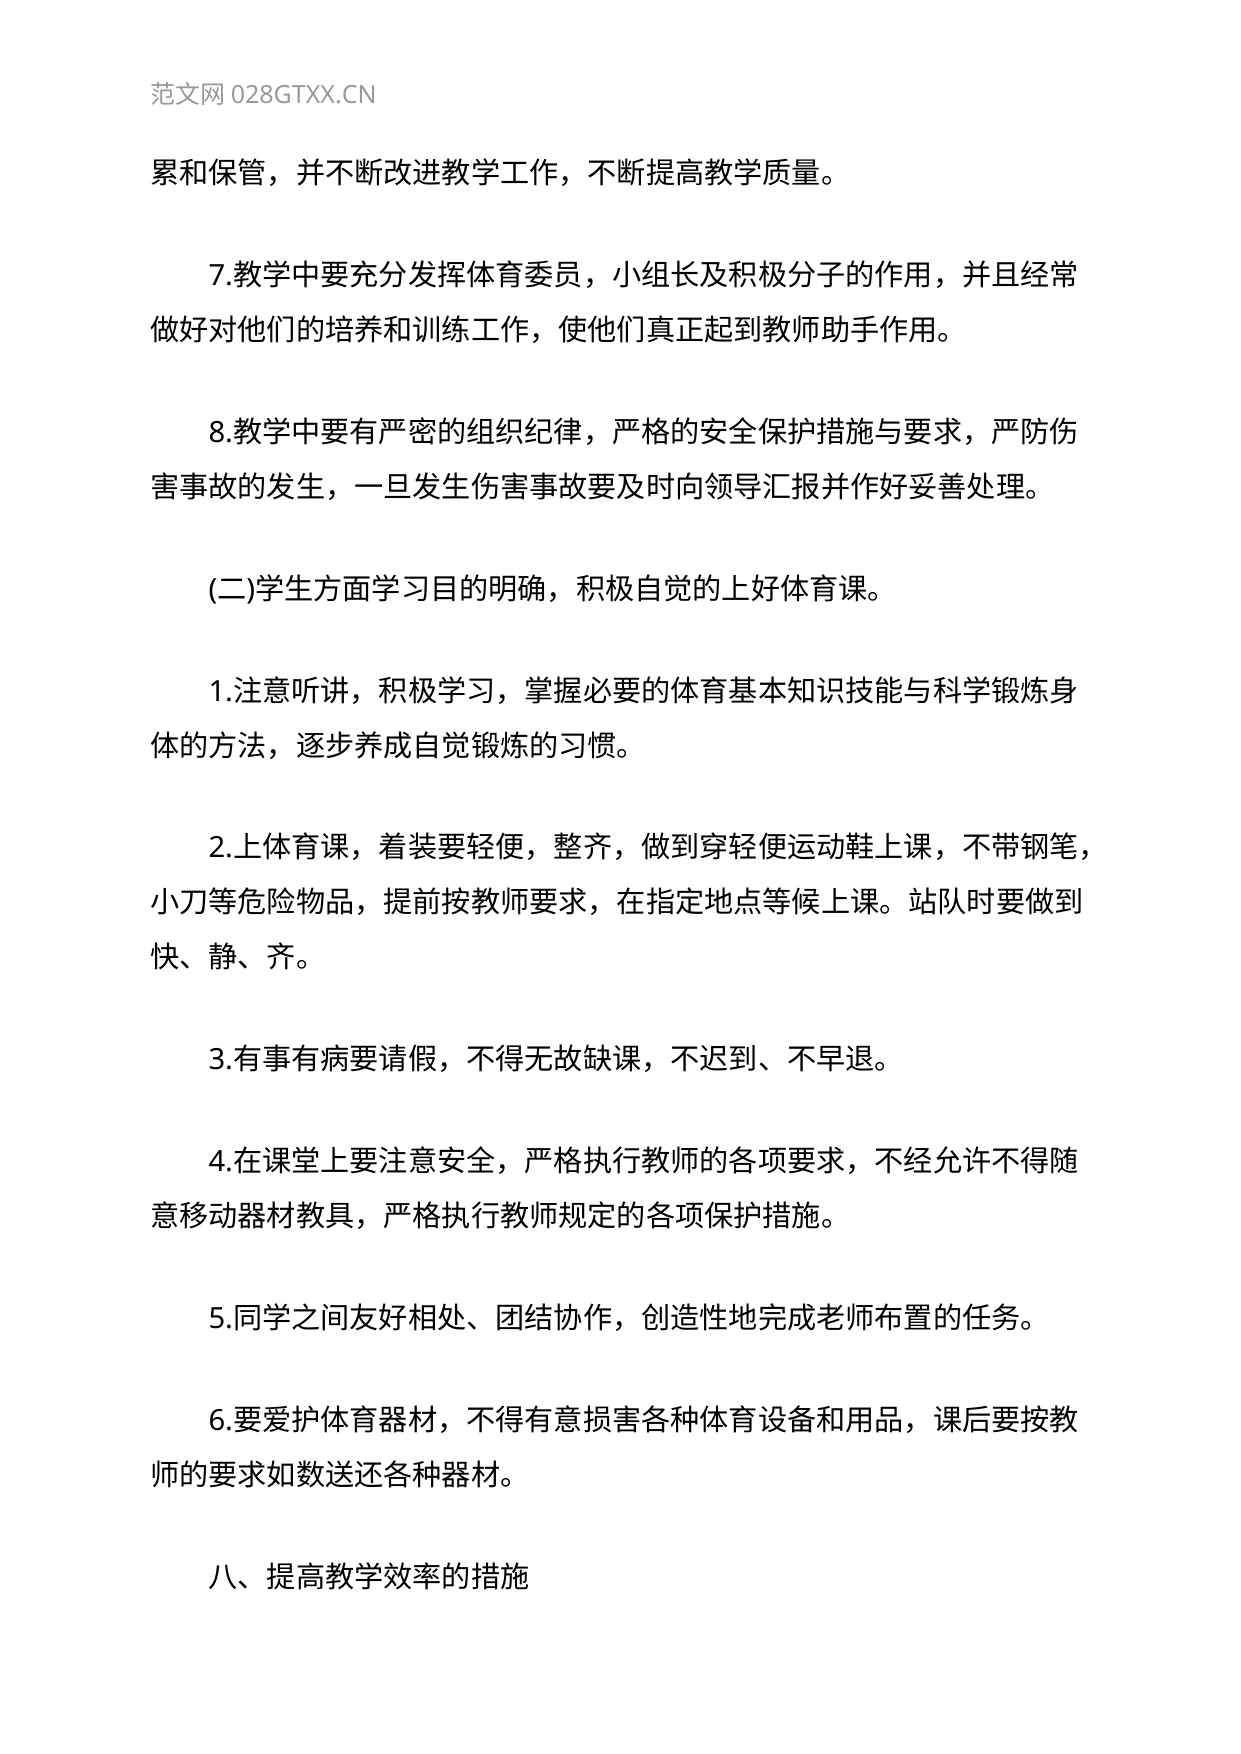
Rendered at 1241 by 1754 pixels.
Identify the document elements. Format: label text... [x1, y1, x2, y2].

text 8.教学中要有严密的组织纪律，严格的安全保护措施与要求，严防伤害事故的发生，一旦发生伤害事故要及时向领导汇报并作好妥善处理。 [150, 408, 1090, 506]
text 3.有事有病要请假，不得无故缺课，不迟到、不早退。 [150, 1036, 1090, 1078]
text (二)学生方面学习目的明确，积极自觉的上好体育课。 [150, 565, 1090, 608]
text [150, 150, 1090, 192]
text 7.教学中要充分发挥体育委员，小组长及积极分子的作用，并且经常做好对他们的培养和训练工作，使他们真正起到教师助手作用。 [150, 252, 1090, 349]
text 八、提高教学效率的措施 [150, 1553, 1090, 1596]
text 6.要爱护体育器材，不得有意损害各种体育设备和用品，课后要按教师的要求如数送还各种器材。 [150, 1396, 1090, 1494]
text 1.注意听讲，积极学习，掌握必要的体育基本知识技能与科学锻炼身体的方法，逐步养成自觉锻炼的习惯。 [150, 667, 1090, 764]
text 4.在课堂上要注意安全，严格执行教师的各项要求，不经允许不得随意移动器材教具，严格执行教师规定的各项保护措施。 [150, 1138, 1090, 1235]
text 5.同学之间友好相处、团结协作，创造性地完成老师布置的任务。 [150, 1294, 1090, 1337]
text 2.上体育课，着装要轻便，整齐，做到穿轻便运动鞋上课，不带钢笔，小刀等危险物品，提前按教师要求，在指定地点等候上课。站队时要做到快、静、齐。 [150, 824, 1090, 976]
